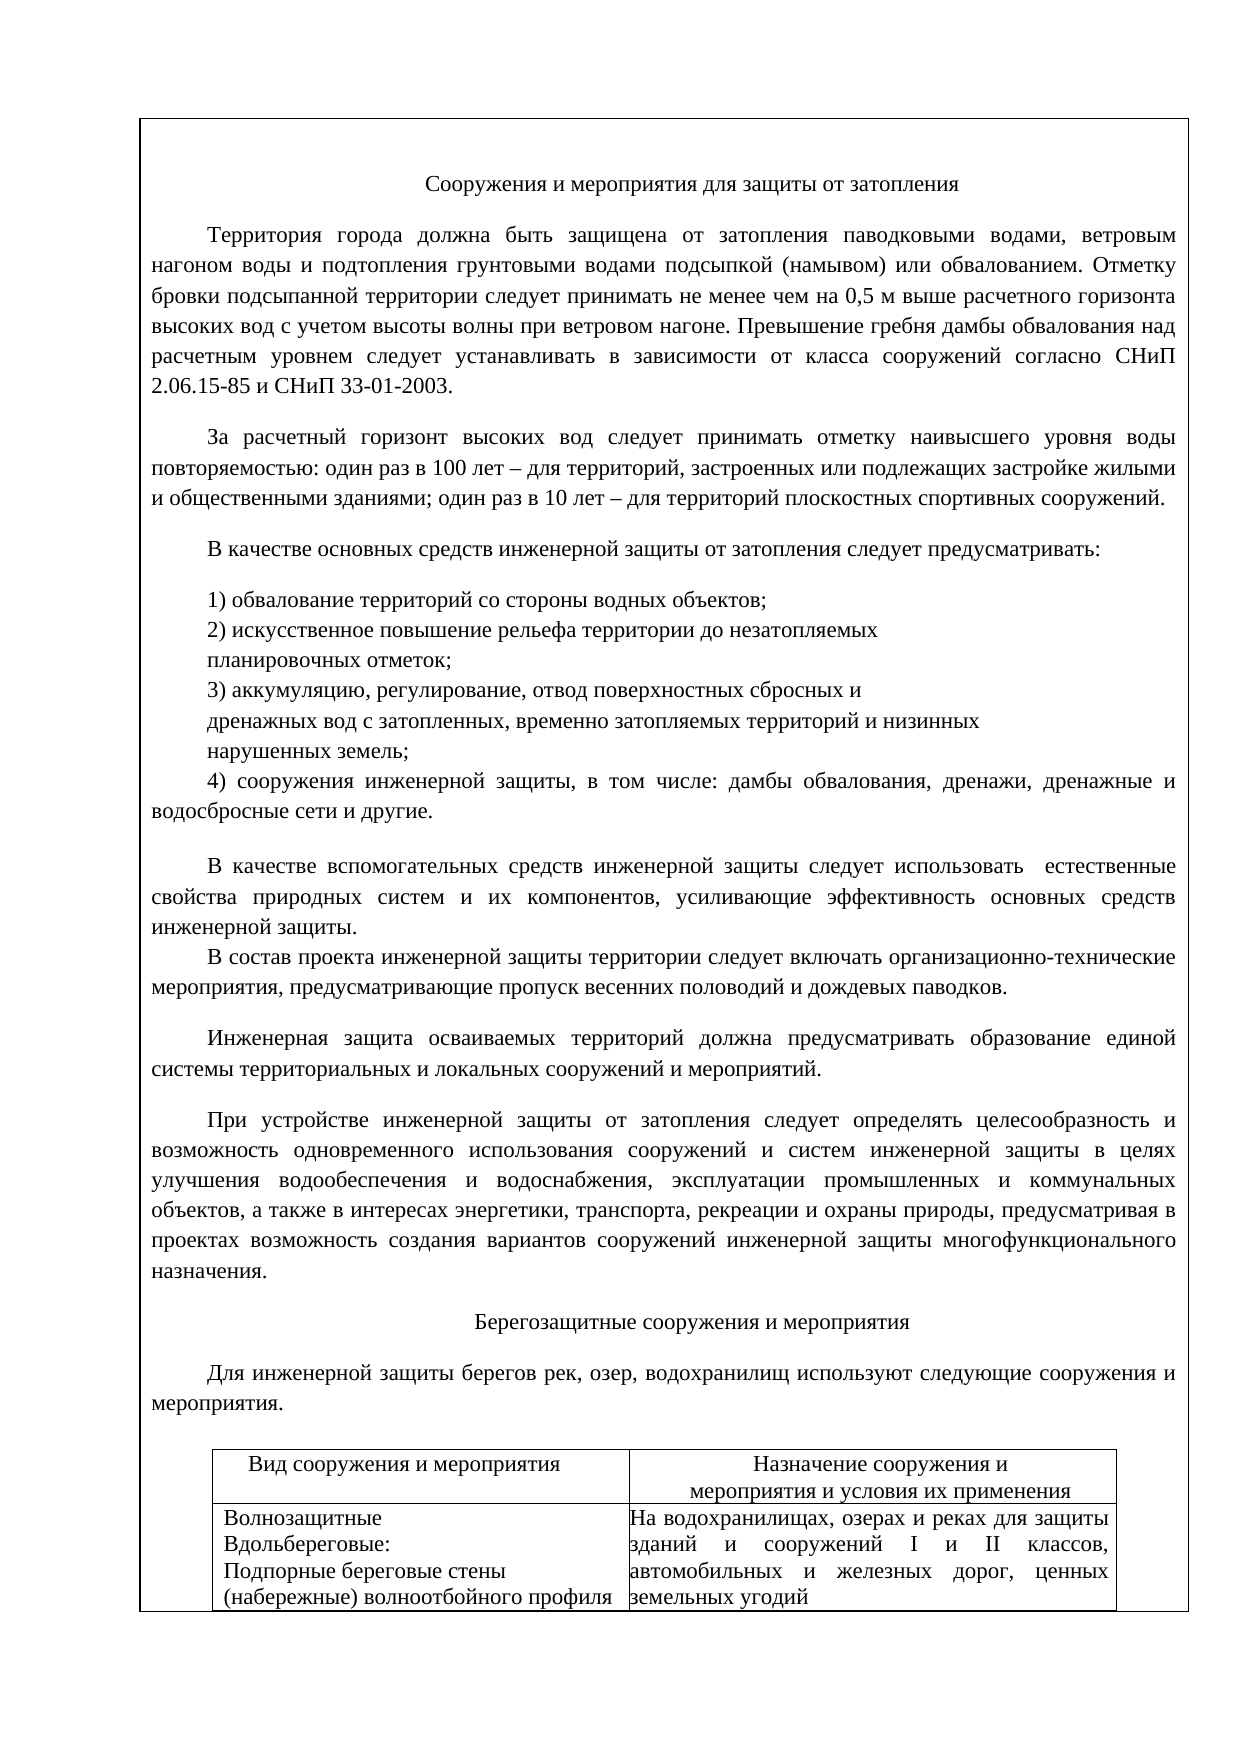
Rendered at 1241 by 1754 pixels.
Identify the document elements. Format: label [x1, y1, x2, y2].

table_cell [141, 119, 1188, 1611]
